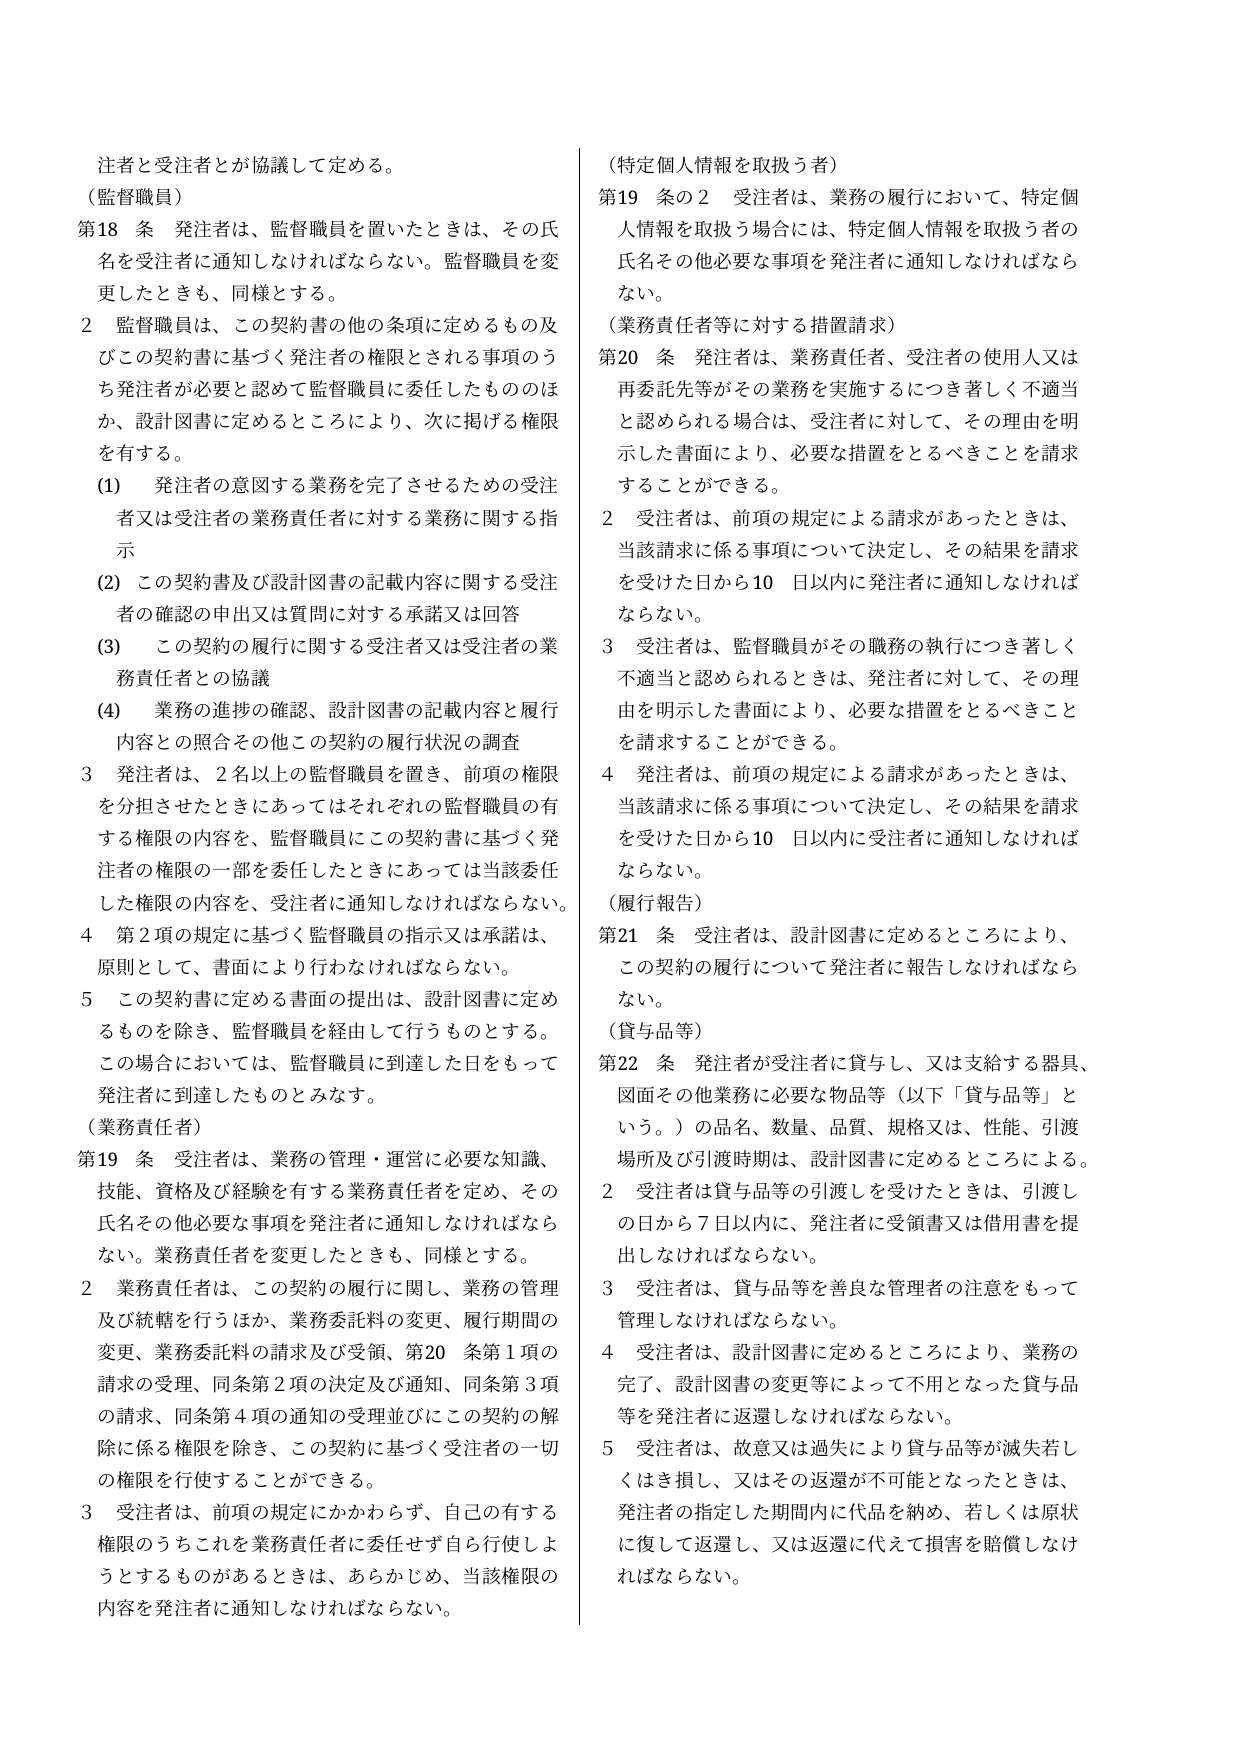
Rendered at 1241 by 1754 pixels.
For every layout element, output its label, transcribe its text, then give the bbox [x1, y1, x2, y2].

text ３ 受注者は、監督職員がその職務の執行につき著しく不適当と認められるときは、発注者に対して、その理由を明示した書面により、必要な措置をとるべきことを請求することができる。 [598, 629, 1080, 757]
text （履行報告） [598, 886, 1080, 918]
text 第21条 受注者は、設計図書に定めるところにより、この契約の履行について発注者に報告しなければならない。 [598, 918, 1080, 1014]
text 第22条 発注者が受注者に貸与し、又は支給する器具、図面その他業務に必要な物品等（以下「貸与品等」という。）の品名、数量、品質、規格又は、性能、引渡場所及び引渡時期は、設計図書に定めるところによる。 [598, 1046, 1080, 1174]
text （貸与品等） [598, 1014, 1080, 1046]
text ３ 受注者は、前項の規定にかかわらず、自己の有する権限のうちこれを業務責任者に委任せず自ら行使しようとするものがあるときは、あらかじめ、当該権限の内容を発注者に通知しなければならない。 [78, 1495, 559, 1624]
text （監督職員） [78, 180, 559, 212]
text (4) 業務の進捗の確認、設計図書の記載内容と履行内容との照合その他この契約の履行状況の調査 [97, 693, 559, 757]
text ２ 業務責任者は、この契約の履行に関し、業務の管理及び統轄を行うほか、業務委託料の変更、履行期間の変更、業務委託料の請求及び受領、第20条第１項の請求の受理、同条第２項の決定及び通知、同条第３項の請求、同条第４項の通知の受理並びにこの契約の解除に係る権限を除き、この契約に基づく受注者の一切の権限を行使することができる。 [78, 1271, 559, 1495]
text ２ 前項の場合において、当該特許権等の取得のための手続き及び権利の帰属等に関する詳細については、発注者と受注者とが協議して定める。 [78, 148, 559, 180]
text ２ 受注者は貸与品等の引渡しを受けたときは、引渡しの日から７日以内に、発注者に受領書又は借用書を提出しなければならない。 [598, 1174, 1080, 1271]
text 第18条 発注者は、監督職員を置いたときは、その氏名を受注者に通知しなければならない。監督職員を変更したときも、同様とする。 [78, 212, 559, 308]
text ５ この契約書に定める書面の提出は、設計図書に定めるものを除き、監督職員を経由して行うものとする。この場合においては、監督職員に到達した日をもって発注者に到達したものとみなす。 [78, 982, 559, 1110]
text （特定個人情報を取扱う者） [598, 148, 1080, 180]
text ３ 発注者は、２名以上の監督職員を置き、前項の権限を分担させたときにあってはそれぞれの監督職員の有する権限の内容を、監督職員にこの契約書に基づく発注者の権限の一部を委任したときにあっては当該委任した権限の内容を、受注者に通知しなければならない。 [78, 757, 559, 918]
text (1) 発注者の意図する業務を完了させるための受注者又は受注者の業務責任者に対する業務に関する指示 [97, 469, 559, 565]
text 第20条 発注者は、業務責任者、受注者の使用人又は再委託先等がその業務を実施するにつき著しく不適当と認められる場合は、受注者に対して、その理由を明示した書面により、必要な措置をとるべきことを請求することができる。 [598, 340, 1080, 501]
text ３ 受注者は、貸与品等を善良な管理者の注意をもって管理しなければならない。 [598, 1271, 1080, 1335]
text (2) この契約書及び設計図書の記載内容に関する受注者の確認の申出又は質問に対する承諾又は回答 [97, 565, 559, 629]
text 第19条の２ 受注者は、業務の履行において、特定個人情報を取扱う場合には、特定個人情報を取扱う者の氏名その他必要な事項を発注者に通知しなければならない。 [598, 180, 1080, 308]
text （業務責任者） [78, 1110, 559, 1142]
text ４ 第２項の規定に基づく監督職員の指示又は承諾は、原則として、書面により行わなければならない。 [78, 918, 559, 982]
text 第19条 受注者は、業務の管理・運営に必要な知識、技能、資格及び経験を有する業務責任者を定め、その氏名その他必要な事項を発注者に通知しなければならない。業務責任者を変更したときも、同様とする。 [78, 1142, 559, 1271]
text ２ 受注者は、前項の規定による請求があったときは、当該請求に係る事項について決定し、その結果を請求を受けた日から10日以内に発注者に通知しなければならない。 [598, 501, 1080, 629]
text （業務責任者等に対する措置請求） [598, 308, 1080, 340]
text ５ 受注者は、故意又は過失により貸与品等が滅失若しくはき損し、又はその返還が不可能となったときは、発注者の指定した期間内に代品を納め、若しくは原状に復して返還し、又は返還に代えて損害を賠償しなければならない。 [598, 1431, 1080, 1592]
text (3) この契約の履行に関する受注者又は受注者の業務責任者との協議 [97, 629, 559, 693]
text ４ 発注者は、前項の規定による請求があったときは、当該請求に係る事項について決定し、その結果を請求を受けた日から10日以内に受注者に通知しなければならない。 [598, 757, 1080, 886]
text ４ 受注者は、設計図書に定めるところにより、業務の完了、設計図書の変更等によって不用となった貸与品等を発注者に返還しなければならない。 [598, 1335, 1080, 1431]
text ２ 監督職員は、この契約書の他の条項に定めるもの及びこの契約書に基づく発注者の権限とされる事項のうち発注者が必要と認めて監督職員に委任したもののほか、設計図書に定めるところにより、次に掲げる権限を有する。 [78, 308, 559, 469]
